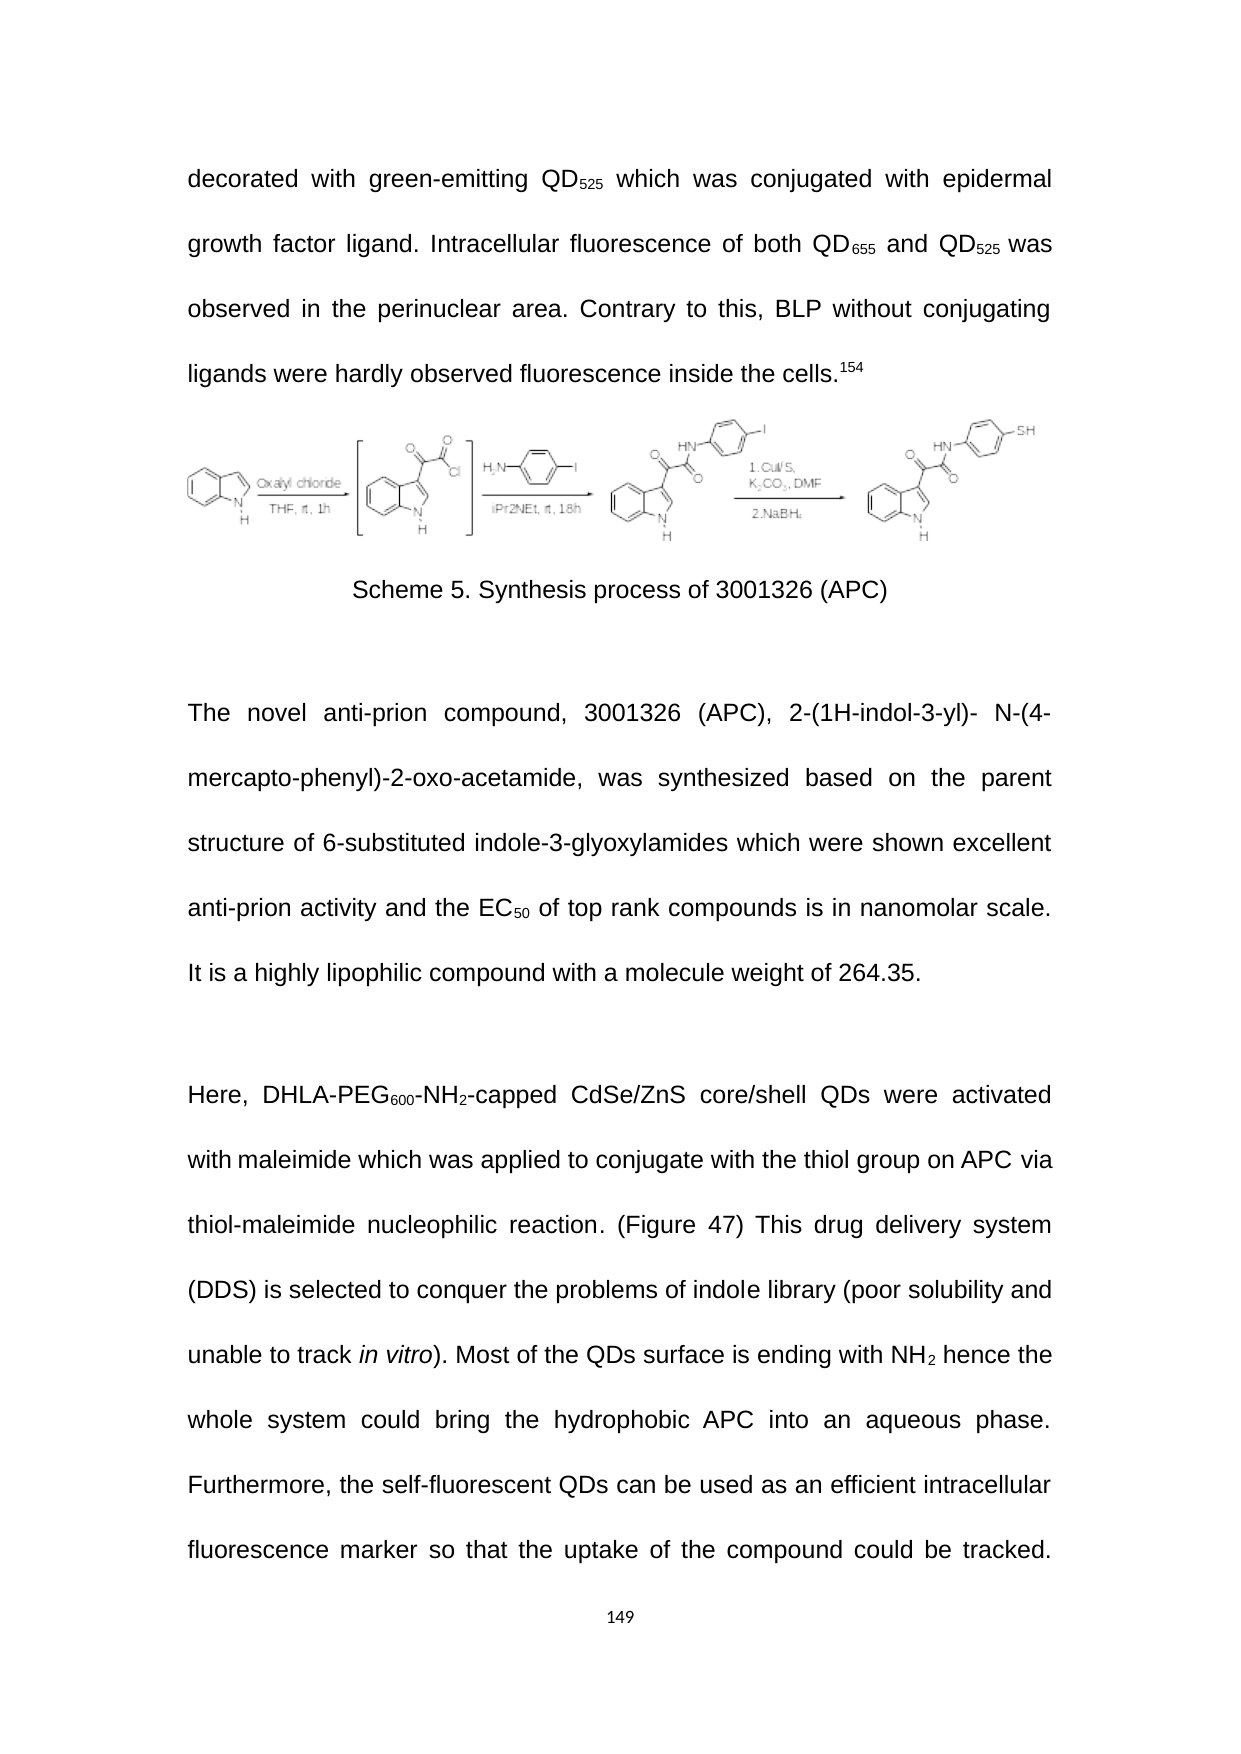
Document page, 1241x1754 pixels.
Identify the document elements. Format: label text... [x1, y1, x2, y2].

text The novel anti-prion compound, 3001326 (APC), 2-(1H-indol-3-yl)- N-(4-mercapto-phenyl)-2-oxo-acetamide, was synthesized based on the parent structure of 6-substituted indole-3-glyoxylamides which were shown excellent anti-prion activity and the EC50 of top rank compounds is in nanomolar scale. It is a highly lipophilic compound with a molecule weight of 264.35. [187, 696, 1053, 988]
text Scheme 5. Synthesis process of 3001326 (APC) [187, 573, 1053, 606]
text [187, 162, 1053, 389]
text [187, 1078, 1053, 1566]
